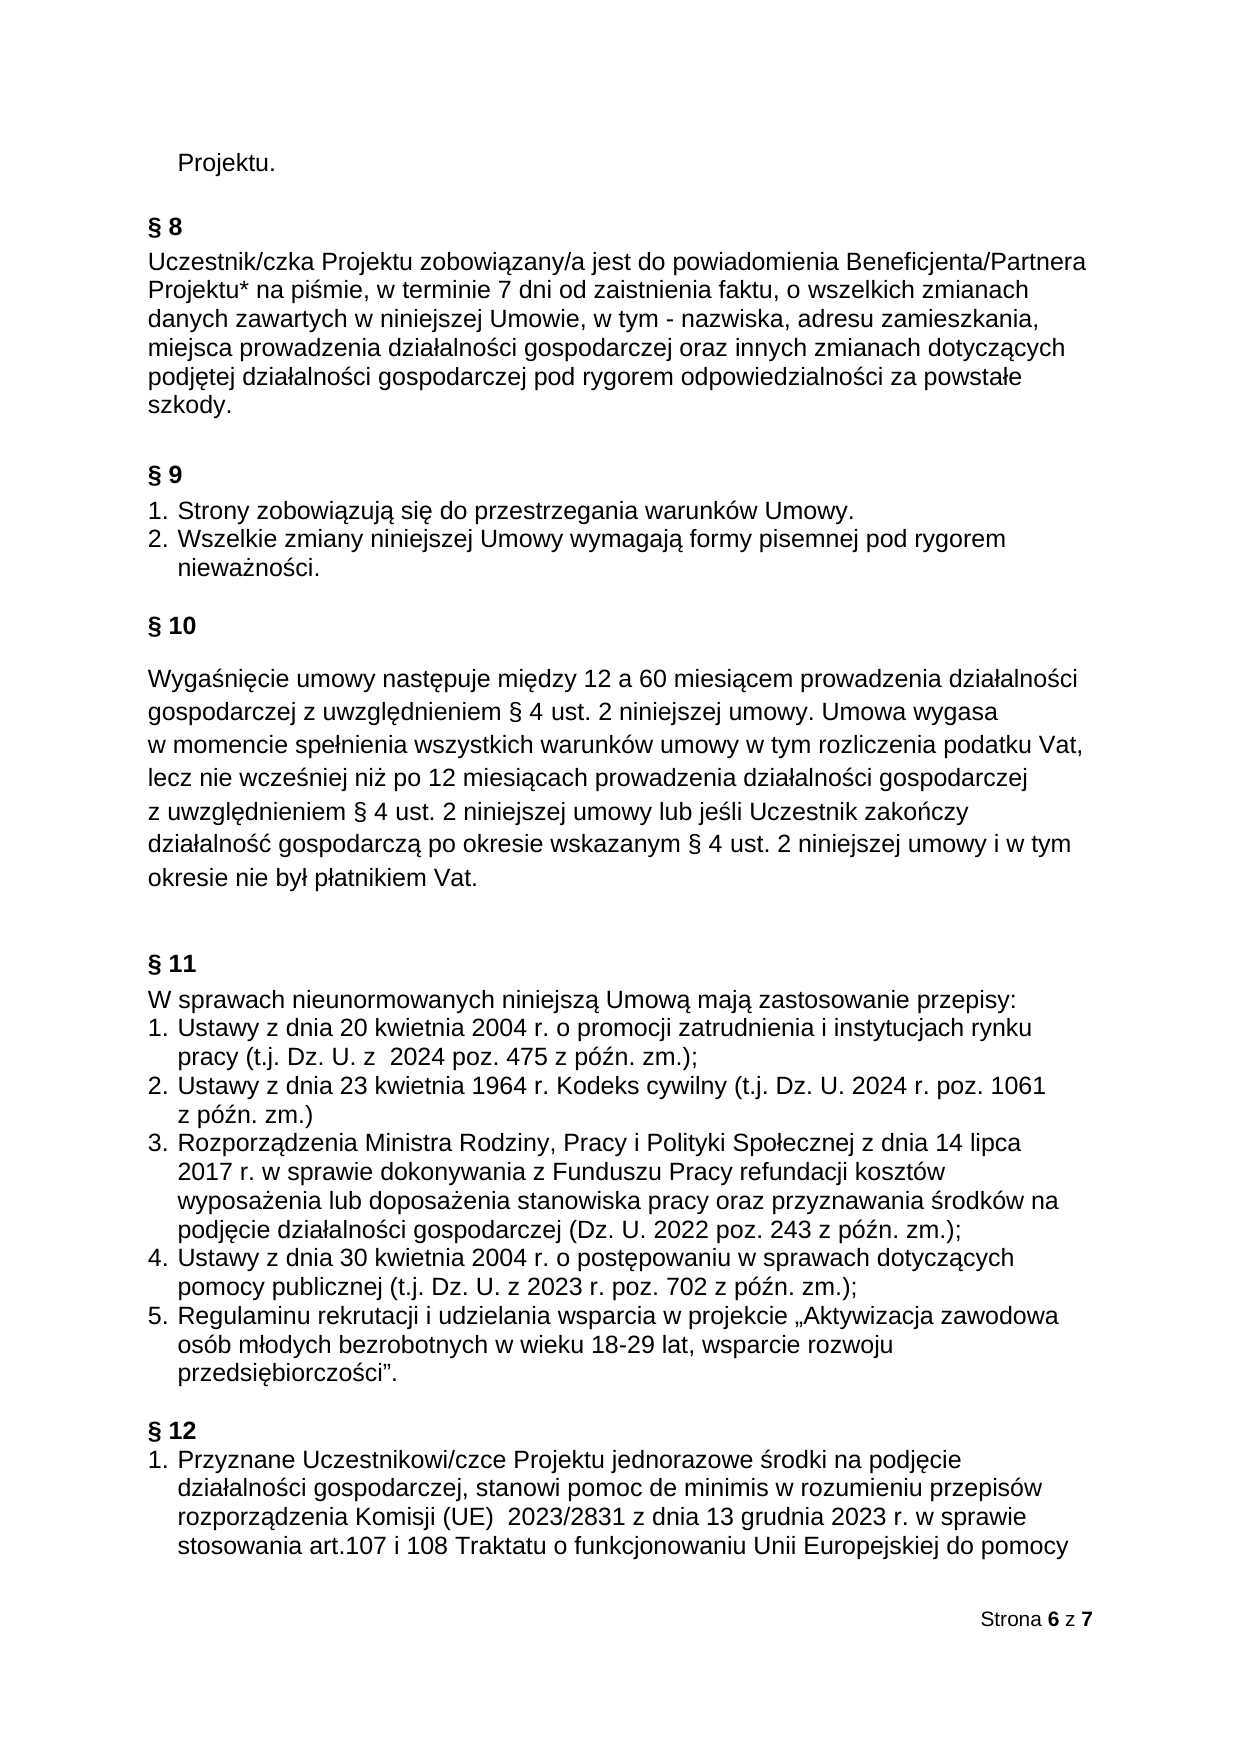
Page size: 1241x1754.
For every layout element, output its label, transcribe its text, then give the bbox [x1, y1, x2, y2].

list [148, 148, 1093, 176]
text § 12 [148, 1416, 1093, 1444]
list Rozporządzenia Ministra Rodziny, Pracy i Polityki Społecznej z dnia 14 lipca 2017 r. w sprawie dokonywania z Funduszu Pracy refundacji kosztów wyposażenia lub doposażenia stanowiska pracy oraz przyznawania środków na podjęcie działalności gospodarczej (Dz. U. 2022 poz. 243 z późn. zm.); [148, 1128, 1093, 1243]
list Regulaminu rekrutacji i udzielania wsparcia w projekcie „Aktywizacja zawodowa osób młodych bezrobotnych w wieku 18-29 lat, wsparcie rozwoju przedsiębiorczości”. [148, 1301, 1093, 1387]
list Strony zobowiązują się do przestrzegania warunków Umowy. [148, 496, 1093, 524]
text § 9 [148, 461, 1093, 489]
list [148, 1444, 1093, 1559]
text § 11 [148, 949, 1093, 978]
list Ustawy z dnia 23 kwietnia 1964 r. Kodeks cywilny (t.j. Dz. U. 2024 r. poz. 1061 z późn. zm.) [148, 1071, 1093, 1128]
text § 8 [148, 211, 1093, 240]
text Wygaśnięcie umowy następuje między 12 a 60 miesiącem prowadzenia działalności gospodarczej z uwzględnieniem § 4 ust. 2 niniejszej umowy. Umowa wygasa w momencie spełnienia wszystkich warunków umowy w tym rozliczenia podatku Vat, lecz nie wcześniej niż po 12 miesiącach prowadzenia działalności gospodarczej z uwzględnieniem § 4 ust. 2 niniejszej umowy lub jeśli Uczestnik zakończy działalność gospodarczą po okresie wskazanym § 4 ust. 2 niniejszej umowy i w tym okresie nie był płatnikiem Vat. [148, 664, 1093, 891]
text W sprawach nieunormowanych niniejszą Umową mają zastosowanie przepisy: [148, 984, 1093, 1013]
text Uczestnik/czka Projektu zobowiązany/a jest do powiadomienia Beneficjenta/Partnera Projektu* na piśmie, w terminie 7 dni od zaistnienia faktu, o wszelkich zmianach danych zawartych w niniejszej Umowie, w tym - nazwiska, adresu zamieszkania, miejsca prowadzenia działalności gospodarczej oraz innych zmianach dotyczących podjętej działalności gospodarczej pod rygorem odpowiedzialności za powstałe szkody. [148, 247, 1093, 419]
text § 10 [148, 611, 1093, 639]
list Wszelkie zmiany niniejszej Umowy wymagają formy pisemnej pod rygorem nieważności. [148, 524, 1093, 582]
list Ustawy z dnia 20 kwietnia 2004 r. o promocji zatrudnienia i instytucjach rynku pracy (t.j. Dz. U. z 2024 poz. 475 z późn. zm.); [148, 1013, 1093, 1071]
list Ustawy z dnia 30 kwietnia 2004 r. o postępowaniu w sprawach dotyczących pomocy publicznej (t.j. Dz. U. z 2023 r. poz. 702 z późn. zm.); [148, 1243, 1093, 1301]
